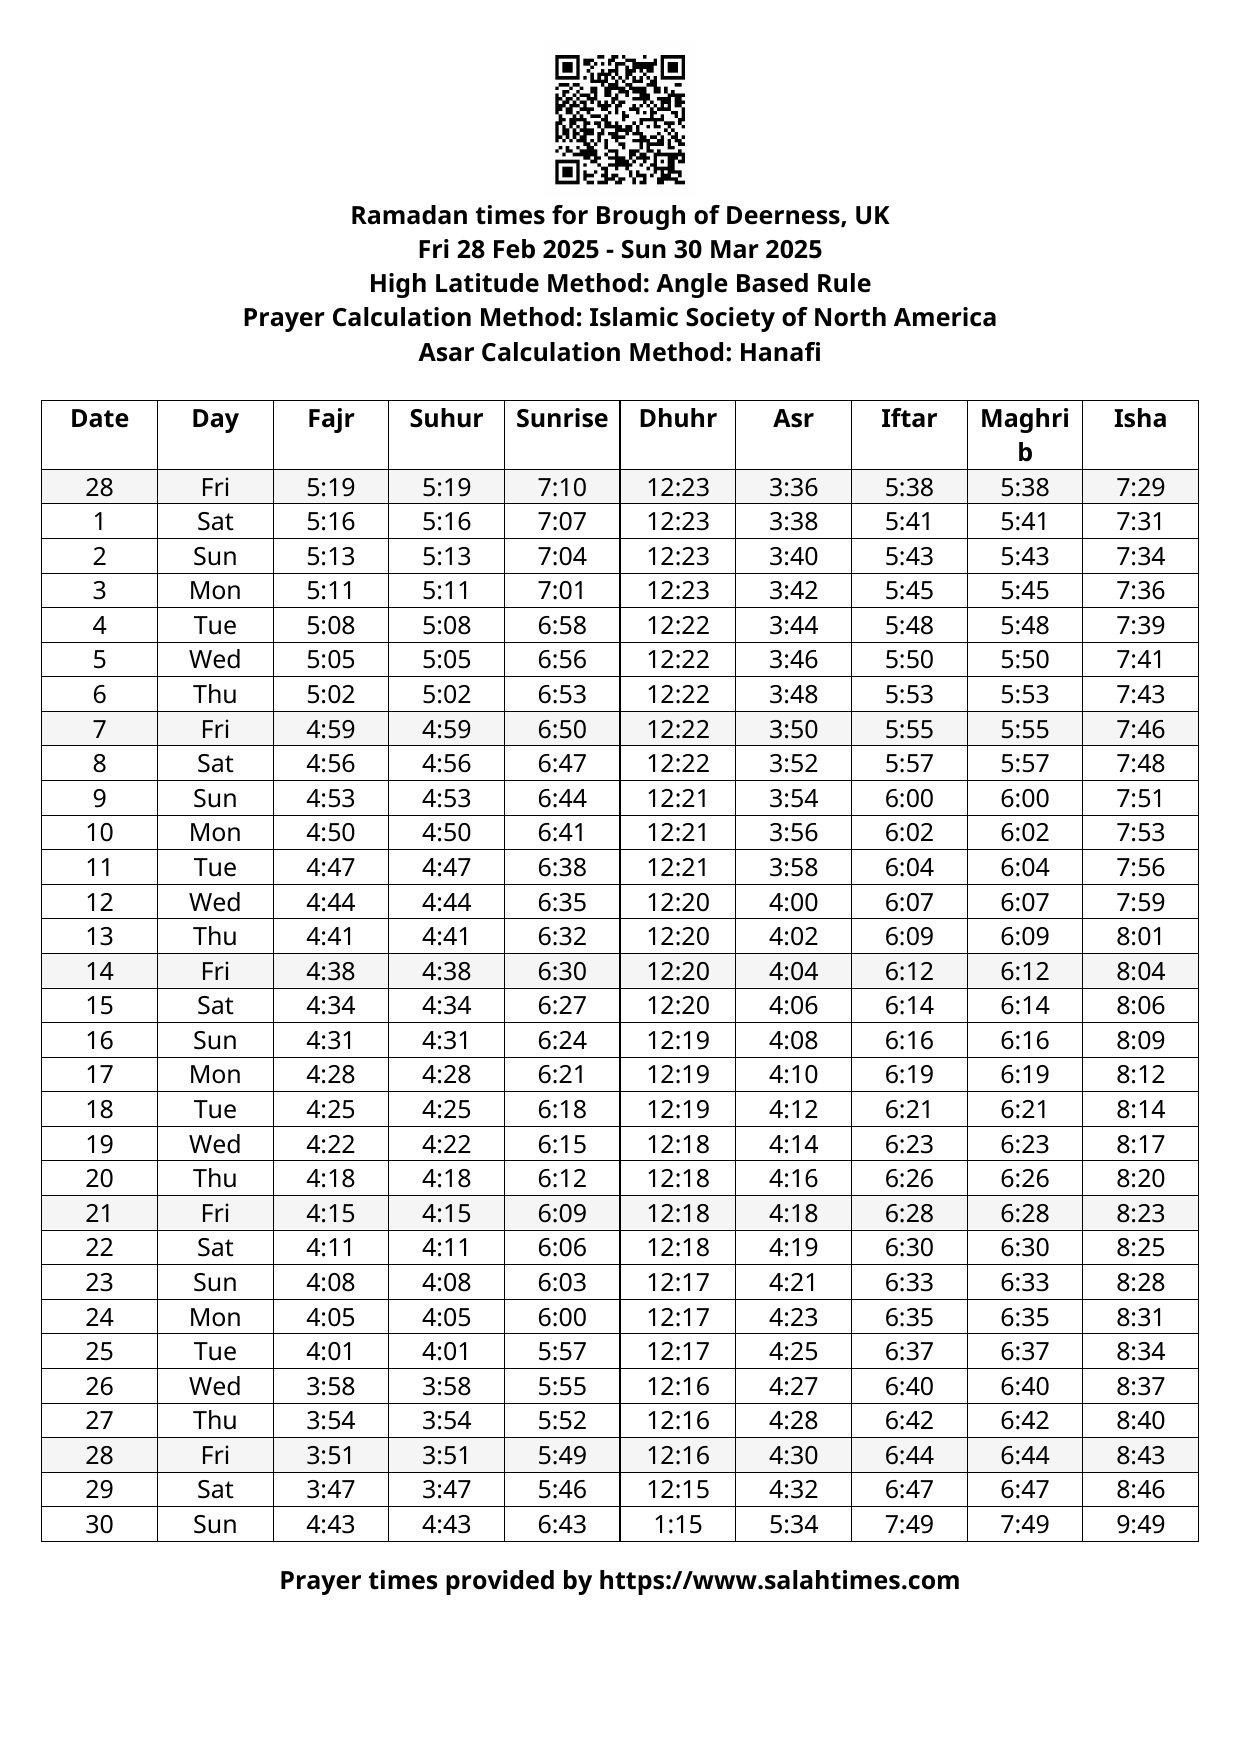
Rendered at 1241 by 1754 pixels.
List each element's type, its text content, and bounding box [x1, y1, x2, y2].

table_cell 12:16 [621, 1404, 735, 1437]
table_cell 7 [42, 712, 157, 745]
table_cell 3:40 [736, 539, 851, 572]
table_cell 7:01 [505, 574, 619, 607]
table_cell 4:47 [389, 850, 504, 884]
table_cell 5:50 [968, 643, 1082, 676]
table_cell 3:38 [736, 504, 851, 538]
table_cell 8:37 [1083, 1369, 1198, 1402]
table_cell 4:38 [274, 954, 388, 987]
table_cell 4:41 [274, 919, 388, 953]
table_cell 28 [42, 1438, 157, 1472]
table_cell 11 [42, 850, 157, 884]
table_cell Tue [158, 1092, 273, 1126]
table_cell Thu [158, 1161, 273, 1195]
table_cell Fri [158, 470, 273, 503]
table_cell 4:25 [274, 1092, 388, 1126]
table_cell 3:48 [736, 677, 851, 711]
table_cell 7:59 [1083, 885, 1198, 918]
table_cell 4:59 [274, 712, 388, 745]
table_cell 12:22 [621, 677, 735, 711]
table_cell 6:42 [852, 1404, 967, 1437]
table_cell 6:07 [852, 885, 967, 918]
table_cell 4:30 [736, 1438, 851, 1472]
table_cell 5:49 [505, 1438, 619, 1472]
table_cell 6:23 [852, 1127, 967, 1160]
table_cell 5:41 [852, 504, 967, 538]
table_cell Mon [158, 1058, 273, 1091]
table_cell 5:16 [389, 504, 504, 538]
table_cell 4:16 [736, 1161, 851, 1195]
table_cell 6:47 [852, 1473, 967, 1506]
table_cell 4:44 [389, 885, 504, 918]
table_cell 6:07 [968, 885, 1082, 918]
table_cell 6:12 [968, 954, 1082, 987]
table_cell 12:21 [621, 850, 735, 884]
table_cell 2 [42, 539, 157, 572]
table_cell 4:19 [736, 1231, 851, 1264]
table_cell 6:28 [968, 1196, 1082, 1229]
table_cell Sun [158, 781, 273, 814]
table_header Dhuhr [621, 401, 735, 469]
table_cell 1:15 [621, 1507, 735, 1541]
table_cell 5:08 [389, 608, 504, 642]
table_cell 12:19 [621, 1058, 735, 1091]
table_cell 4:18 [274, 1161, 388, 1195]
table_header Iftar [852, 401, 967, 469]
table_cell 19 [42, 1127, 157, 1160]
table_cell 4:41 [389, 919, 504, 953]
table_cell 8:40 [1083, 1404, 1198, 1437]
table_cell 26 [42, 1369, 157, 1402]
table_cell 5:05 [274, 643, 388, 676]
table_cell 8:23 [1083, 1196, 1198, 1229]
table_cell 7:31 [1083, 504, 1198, 538]
table_cell 12:17 [621, 1334, 735, 1368]
table_cell 24 [42, 1300, 157, 1333]
table_cell 4:04 [736, 954, 851, 987]
table_cell 30 [42, 1507, 157, 1541]
table_cell 6:00 [505, 1300, 619, 1333]
table_cell 12:16 [621, 1369, 735, 1402]
table_cell 12:15 [621, 1473, 735, 1506]
table_cell Fri [158, 712, 273, 745]
table_cell 6:30 [968, 1231, 1082, 1264]
table_cell 5:52 [505, 1404, 619, 1437]
table_cell 4:01 [389, 1334, 504, 1368]
table_cell 3:54 [274, 1404, 388, 1437]
table_cell 4:01 [274, 1334, 388, 1368]
table_cell 6:16 [968, 1023, 1082, 1057]
table_cell Wed [158, 885, 273, 918]
table_cell 14 [42, 954, 157, 987]
table_cell 6:50 [505, 712, 619, 745]
table_cell 4:28 [736, 1404, 851, 1437]
table_cell 6:03 [505, 1265, 619, 1299]
table_header Maghrib [968, 401, 1082, 469]
picture [542, 41, 699, 198]
table_cell 12:19 [621, 1023, 735, 1057]
table_cell 6:28 [852, 1196, 967, 1229]
table_cell 6:19 [968, 1058, 1082, 1091]
table_cell 12:22 [621, 608, 735, 642]
table_cell 7:39 [1083, 608, 1198, 642]
table_cell 4:43 [389, 1507, 504, 1541]
table_cell 4:47 [274, 850, 388, 884]
table_cell 12:16 [621, 1438, 735, 1472]
table_cell 4:15 [389, 1196, 504, 1229]
text Asar Calculation Method: Hanafi [42, 334, 1198, 368]
table_cell 12:23 [621, 470, 735, 503]
table_cell 5:53 [852, 677, 967, 711]
table_cell 5:50 [852, 643, 967, 676]
table_cell 5:45 [968, 574, 1082, 607]
table_cell 17 [42, 1058, 157, 1091]
text Prayer Calculation Method: Islamic Society of North America [42, 300, 1198, 334]
table_cell 12:18 [621, 1127, 735, 1160]
table_cell Wed [158, 1127, 273, 1160]
table_cell 6:09 [852, 919, 967, 953]
table_cell 12:17 [621, 1265, 735, 1299]
table_cell 8:04 [1083, 954, 1198, 987]
table_cell 16 [42, 1023, 157, 1057]
table_cell 6:09 [505, 1196, 619, 1229]
table_cell 6:33 [852, 1265, 967, 1299]
table_cell 12:23 [621, 539, 735, 572]
table_cell 6:21 [968, 1092, 1082, 1126]
table_cell 6:30 [852, 1231, 967, 1264]
table_cell 4:10 [736, 1058, 851, 1091]
table_cell 3:56 [736, 816, 851, 849]
table_cell 21 [42, 1196, 157, 1229]
table_cell Mon [158, 816, 273, 849]
table_cell 18 [42, 1092, 157, 1126]
table_cell 6:12 [505, 1161, 619, 1195]
table_cell 6:53 [505, 677, 619, 711]
table_cell 5:55 [852, 712, 967, 745]
table_cell 6:09 [968, 919, 1082, 953]
table_cell 5:48 [968, 608, 1082, 642]
table_cell 6:44 [852, 1438, 967, 1472]
text Fri 28 Feb 2025 - Sun 30 Mar 2025 [42, 232, 1198, 266]
table_cell 6:19 [852, 1058, 967, 1091]
table_cell 4:25 [389, 1092, 504, 1126]
table_cell 6 [42, 677, 157, 711]
table_cell 8:43 [1083, 1438, 1198, 1472]
table_cell 5:11 [389, 574, 504, 607]
table_cell 8:46 [1083, 1473, 1198, 1506]
table_cell 5:38 [968, 470, 1082, 503]
table_cell 4:25 [736, 1334, 851, 1368]
table_cell 9:49 [1083, 1507, 1198, 1541]
table_cell Fri [158, 1196, 273, 1229]
table_cell 6:44 [505, 781, 619, 814]
table_cell 6:43 [505, 1507, 619, 1541]
table_cell 7:04 [505, 539, 619, 572]
table_cell 6:26 [968, 1161, 1082, 1195]
table_cell 4:23 [736, 1300, 851, 1333]
table_cell 4:12 [736, 1092, 851, 1126]
table_cell 12:21 [621, 781, 735, 814]
table_cell 7:36 [1083, 574, 1198, 607]
table_cell 6:14 [852, 989, 967, 1022]
table_cell 6:02 [968, 816, 1082, 849]
table_cell Mon [158, 574, 273, 607]
table_cell 12:18 [621, 1161, 735, 1195]
table_cell 12:18 [621, 1196, 735, 1229]
table_cell 6:04 [968, 850, 1082, 884]
table_cell 4:53 [274, 781, 388, 814]
table_cell 4:22 [389, 1127, 504, 1160]
table_cell 6:47 [505, 746, 619, 780]
table_cell 12:23 [621, 504, 735, 538]
table_cell 6:33 [968, 1265, 1082, 1299]
table_cell 8:25 [1083, 1231, 1198, 1264]
table_cell 5:05 [389, 643, 504, 676]
table_header Date [42, 401, 157, 469]
table_cell 12:23 [621, 574, 735, 607]
table_cell 6:18 [505, 1092, 619, 1126]
table_cell 5:02 [389, 677, 504, 711]
table_cell 4:22 [274, 1127, 388, 1160]
table_cell 3:47 [274, 1473, 388, 1506]
table_cell 6:24 [505, 1023, 619, 1057]
table_cell Sun [158, 1507, 273, 1541]
table_cell 15 [42, 989, 157, 1022]
table_cell Sat [158, 1231, 273, 1264]
table_cell 5:13 [389, 539, 504, 572]
table_cell 8:14 [1083, 1092, 1198, 1126]
table_cell 12:22 [621, 746, 735, 780]
table_cell 7:34 [1083, 539, 1198, 572]
table_cell 7:41 [1083, 643, 1198, 676]
table_cell 3:58 [736, 850, 851, 884]
table_cell 22 [42, 1231, 157, 1264]
table_cell Sat [158, 504, 273, 538]
table_cell 10 [42, 816, 157, 849]
table_cell 4:11 [274, 1231, 388, 1264]
table_header Isha [1083, 401, 1198, 469]
table_cell 8:01 [1083, 919, 1198, 953]
table_cell 4:05 [389, 1300, 504, 1333]
table_cell 6:58 [505, 608, 619, 642]
table_cell 3 [42, 574, 157, 607]
table_cell 6:16 [852, 1023, 967, 1057]
table_cell 8:06 [1083, 989, 1198, 1022]
table_cell 7:56 [1083, 850, 1198, 884]
table_cell 4:21 [736, 1265, 851, 1299]
table_cell 3:47 [389, 1473, 504, 1506]
table_cell 4:43 [274, 1507, 388, 1541]
table_cell 7:10 [505, 470, 619, 503]
table_cell 12:17 [621, 1300, 735, 1333]
table_cell 12:19 [621, 1092, 735, 1126]
table_cell 8:09 [1083, 1023, 1198, 1057]
table_cell 8:12 [1083, 1058, 1198, 1091]
table_cell 5:46 [505, 1473, 619, 1506]
table_cell 12:22 [621, 643, 735, 676]
table_cell 5:38 [852, 470, 967, 503]
table_cell Thu [158, 677, 273, 711]
table_cell 20 [42, 1161, 157, 1195]
table_cell 5:19 [389, 470, 504, 503]
table_cell 3:44 [736, 608, 851, 642]
table_cell 7:49 [852, 1507, 967, 1541]
table_cell 6:42 [968, 1404, 1082, 1437]
table_cell Mon [158, 1300, 273, 1333]
table_cell 23 [42, 1265, 157, 1299]
table_cell 4 [42, 608, 157, 642]
table_cell 12 [42, 885, 157, 918]
table_cell 6:14 [968, 989, 1082, 1022]
table_cell 5:43 [968, 539, 1082, 572]
table_cell 5:57 [852, 746, 967, 780]
table_cell Sun [158, 1265, 273, 1299]
table_cell 6:04 [852, 850, 967, 884]
table_cell 6:56 [505, 643, 619, 676]
table_cell 6:47 [968, 1473, 1082, 1506]
table_cell Sat [158, 1473, 273, 1506]
table_cell 6:35 [968, 1300, 1082, 1333]
table_cell Wed [158, 1369, 273, 1402]
table_cell 29 [42, 1473, 157, 1506]
table_cell Tue [158, 608, 273, 642]
table_header Suhur [389, 401, 504, 469]
table_cell 7:53 [1083, 816, 1198, 849]
table_cell 5:55 [505, 1369, 619, 1402]
table_cell 5:57 [505, 1334, 619, 1368]
table_cell 7:49 [968, 1507, 1082, 1541]
table_cell 4:06 [736, 989, 851, 1022]
table_cell 27 [42, 1404, 157, 1437]
table_cell 25 [42, 1334, 157, 1368]
table_cell 3:46 [736, 643, 851, 676]
table_cell 4:14 [736, 1127, 851, 1160]
table_cell Tue [158, 1334, 273, 1368]
table_cell 6:40 [852, 1369, 967, 1402]
table_cell 6:26 [852, 1161, 967, 1195]
table_cell 4:38 [389, 954, 504, 987]
table_cell 3:42 [736, 574, 851, 607]
table_cell 4:18 [389, 1161, 504, 1195]
table_header Asr [736, 401, 851, 469]
table_cell Wed [158, 643, 273, 676]
text Prayer times provided by https://www.salahtimes.com [42, 1563, 1198, 1597]
table_cell 8:34 [1083, 1334, 1198, 1368]
table_cell 4:31 [274, 1023, 388, 1057]
table_cell 4:53 [389, 781, 504, 814]
table_cell 4:44 [274, 885, 388, 918]
table_cell 8 [42, 746, 157, 780]
table_cell 7:43 [1083, 677, 1198, 711]
table_cell 4:28 [389, 1058, 504, 1091]
table_cell 8:28 [1083, 1265, 1198, 1299]
table_cell 6:44 [968, 1438, 1082, 1472]
table_cell 9 [42, 781, 157, 814]
table_cell 4:15 [274, 1196, 388, 1229]
table_cell 6:41 [505, 816, 619, 849]
table_cell 4:05 [274, 1300, 388, 1333]
table_cell Sat [158, 746, 273, 780]
table_cell 3:54 [389, 1404, 504, 1437]
table_cell 4:27 [736, 1369, 851, 1402]
table_cell 4:08 [274, 1265, 388, 1299]
table_cell 4:34 [274, 989, 388, 1022]
table_header Sunrise [505, 401, 619, 469]
table_cell 4:31 [389, 1023, 504, 1057]
table_cell 8:31 [1083, 1300, 1198, 1333]
table_cell 5:41 [968, 504, 1082, 538]
table_cell Fri [158, 954, 273, 987]
table_cell 5:19 [274, 470, 388, 503]
text High Latitude Method: Angle Based Rule [42, 266, 1198, 300]
table_cell Thu [158, 1404, 273, 1437]
table_header Day [158, 401, 273, 469]
table_cell 8:17 [1083, 1127, 1198, 1160]
table_cell Sun [158, 1023, 273, 1057]
table_cell Sun [158, 539, 273, 572]
text Ramadan times for Brough of Deerness, UK [42, 198, 1198, 232]
table_cell 3:51 [389, 1438, 504, 1472]
table_cell 5:57 [968, 746, 1082, 780]
table_cell 3:58 [274, 1369, 388, 1402]
table_cell 3:51 [274, 1438, 388, 1472]
table_cell 7:07 [505, 504, 619, 538]
table_cell 12:18 [621, 1231, 735, 1264]
table_cell 12:22 [621, 712, 735, 745]
table_cell 6:06 [505, 1231, 619, 1264]
table_cell 12:21 [621, 816, 735, 849]
table_cell 6:23 [968, 1127, 1082, 1160]
table_cell 4:08 [389, 1265, 504, 1299]
table_cell 5:55 [968, 712, 1082, 745]
table_cell 6:35 [852, 1300, 967, 1333]
table_cell 6:21 [505, 1058, 619, 1091]
table_cell Fri [158, 1438, 273, 1472]
table_cell 6:35 [505, 885, 619, 918]
table_cell 12:20 [621, 954, 735, 987]
table_cell 4:34 [389, 989, 504, 1022]
table_cell 6:37 [968, 1334, 1082, 1368]
table_cell 12:20 [621, 885, 735, 918]
table_cell 6:32 [505, 919, 619, 953]
table_cell 13 [42, 919, 157, 953]
table_cell 6:37 [852, 1334, 967, 1368]
table_cell Thu [158, 919, 273, 953]
table_cell 6:40 [968, 1369, 1082, 1402]
table_cell 7:46 [1083, 712, 1198, 745]
table_cell 4:32 [736, 1473, 851, 1506]
table_cell 7:48 [1083, 746, 1198, 780]
table_cell 5:08 [274, 608, 388, 642]
table_cell 4:59 [389, 712, 504, 745]
table_cell 4:56 [389, 746, 504, 780]
table_cell 3:52 [736, 746, 851, 780]
table_cell 4:56 [274, 746, 388, 780]
table_cell 3:36 [736, 470, 851, 503]
table_cell 6:00 [968, 781, 1082, 814]
table_cell 4:08 [736, 1023, 851, 1057]
table_cell 5:13 [274, 539, 388, 572]
table_cell 7:51 [1083, 781, 1198, 814]
table_cell 6:15 [505, 1127, 619, 1160]
table_cell 5:45 [852, 574, 967, 607]
table_cell 4:02 [736, 919, 851, 953]
table_cell 5:02 [274, 677, 388, 711]
table_cell 4:50 [389, 816, 504, 849]
table_cell 6:12 [852, 954, 967, 987]
table_cell 5 [42, 643, 157, 676]
table_cell 7:29 [1083, 470, 1198, 503]
table_cell 12:20 [621, 989, 735, 1022]
table_cell 4:18 [736, 1196, 851, 1229]
table_cell 3:54 [736, 781, 851, 814]
table_cell 6:02 [852, 816, 967, 849]
table_cell 4:28 [274, 1058, 388, 1091]
table_cell 5:34 [736, 1507, 851, 1541]
table_cell 6:30 [505, 954, 619, 987]
table_cell 4:11 [389, 1231, 504, 1264]
table_cell 6:21 [852, 1092, 967, 1126]
table_cell 8:20 [1083, 1161, 1198, 1195]
table_cell Tue [158, 850, 273, 884]
table_cell 6:38 [505, 850, 619, 884]
table_cell 6:00 [852, 781, 967, 814]
table_cell 28 [42, 470, 157, 503]
table_cell 5:16 [274, 504, 388, 538]
table_cell 5:53 [968, 677, 1082, 711]
table_cell 4:00 [736, 885, 851, 918]
table_cell 5:43 [852, 539, 967, 572]
table_cell 1 [42, 504, 157, 538]
table_cell 4:50 [274, 816, 388, 849]
table_cell 3:50 [736, 712, 851, 745]
table_cell 3:58 [389, 1369, 504, 1402]
table_cell 5:11 [274, 574, 388, 607]
table_cell 5:48 [852, 608, 967, 642]
table_header Fajr [274, 401, 388, 469]
table_cell Sat [158, 989, 273, 1022]
table_cell 12:20 [621, 919, 735, 953]
table_cell 6:27 [505, 989, 619, 1022]
